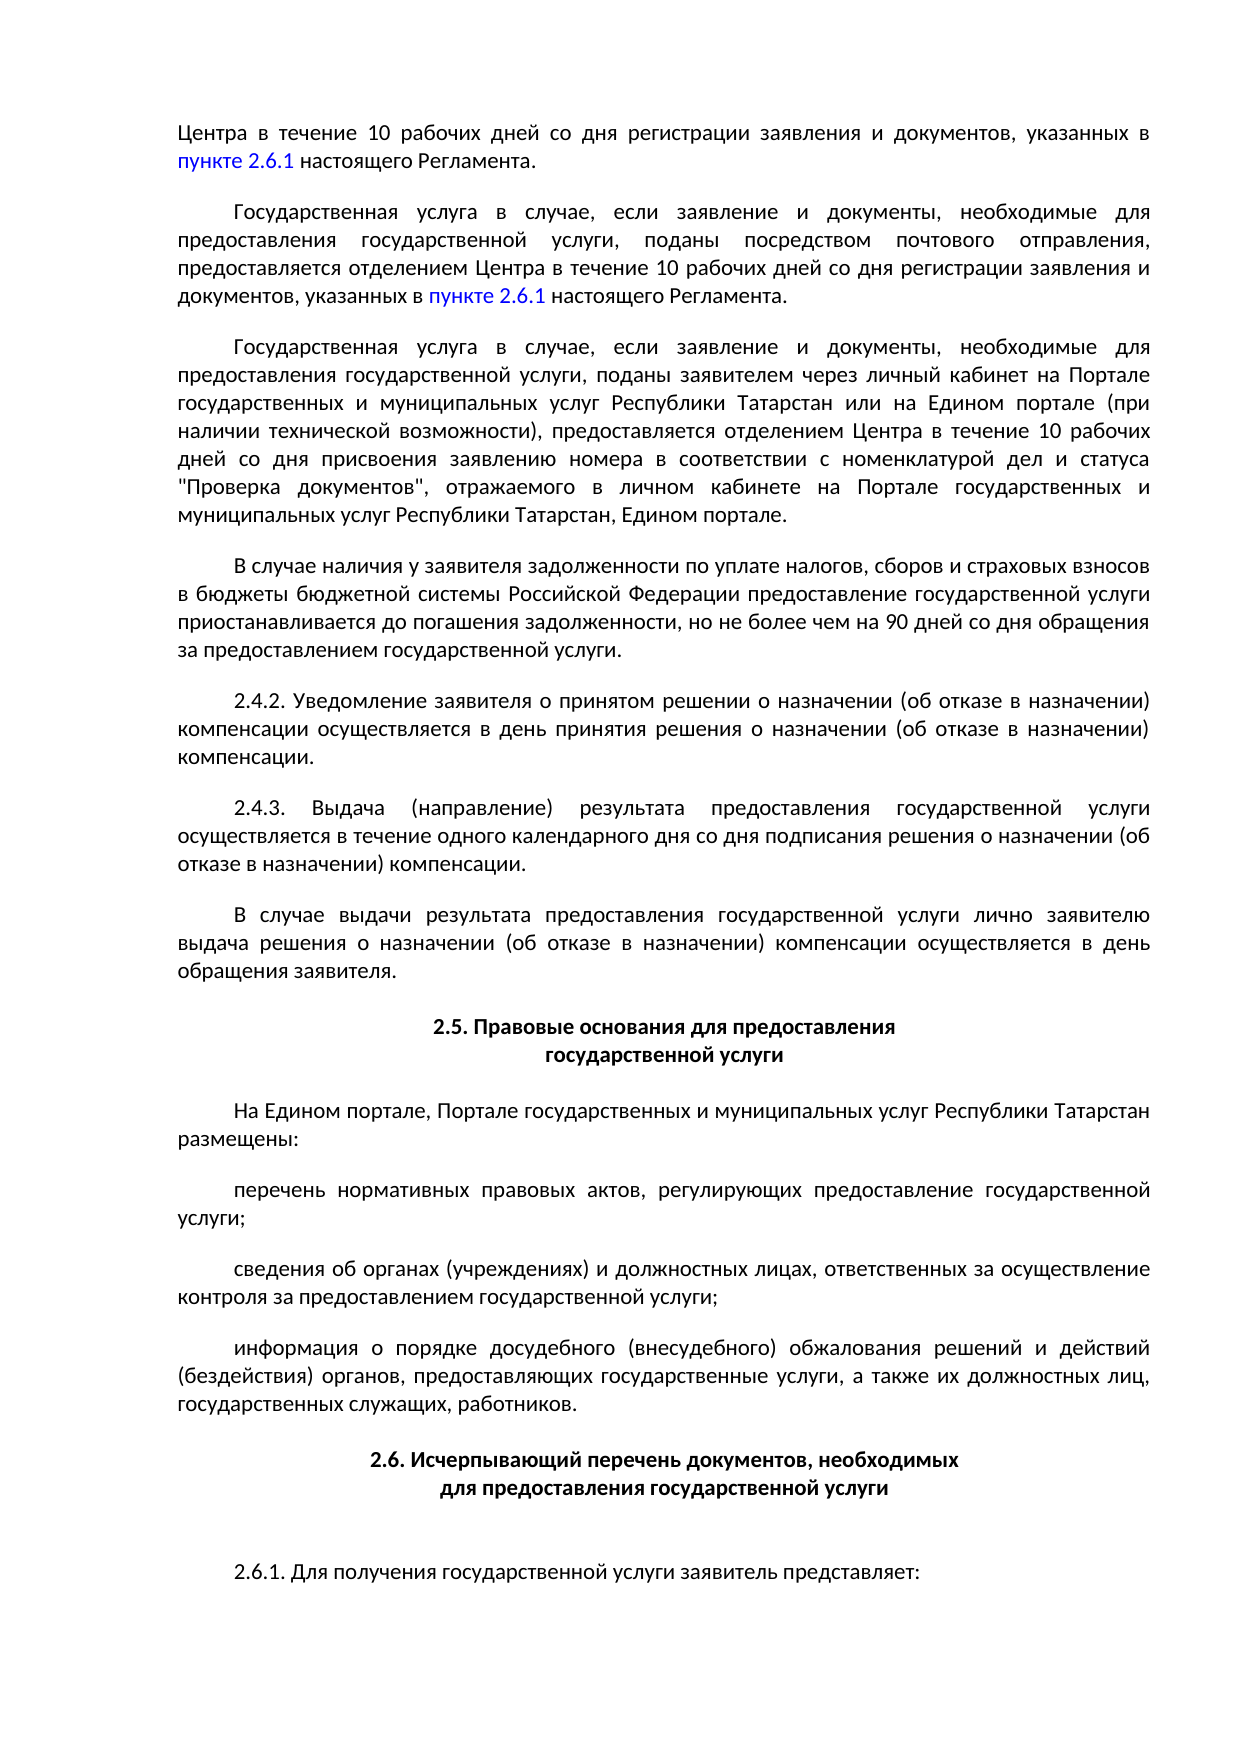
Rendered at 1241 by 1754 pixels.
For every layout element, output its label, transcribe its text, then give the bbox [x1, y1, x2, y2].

text сведения об органах (учреждениях) и должностных лицах, ответственных за осуществление контроля за предоставлением государственной услуги; [177, 1254, 1152, 1310]
text перечень нормативных правовых актов, регулирующих предоставление государственной услуги; [177, 1175, 1152, 1231]
text 2.4.3. Выдача (направление) результата предоставления государственной услуги осуществляется в течение одного календарного дня со дня подписания решения о назначении (об отказе в назначении) компенсации. [177, 793, 1152, 877]
text 2.6.1. Для получения государственной услуги заявитель представляет: [177, 1557, 1152, 1585]
text информация о порядке досудебного (внесудебного) обжалования решений и действий (бездействия) органов, предоставляющих государственные услуги, а также их должностных лиц, государственных служащих, работников. [177, 1333, 1152, 1417]
title 2.5. Правовые основания для предоставления [177, 1012, 1152, 1040]
text Государственная услуга в случае, если заявление и документы, необходимые для предоставления государственной услуги, поданы посредством почтового отправления, предоставляется отделением Центра в течение 10 рабочих дней со дня регистрации заявления и документов, указанных в пункте 2.6.1 настоящего Регламента. [177, 197, 1152, 309]
text На Едином портале, Портале государственных и муниципальных услуг Республики Татарстан размещены: [177, 1096, 1152, 1152]
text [177, 118, 1152, 174]
text В случае наличия у заявителя задолженности по уплате налогов, сборов и страховых взносов в бюджеты бюджетной системы Российской Федерации предоставление государственной услуги приостанавливается до погашения задолженности, но не более чем на 90 дней со дня обращения за предоставлением государственной услуги. [177, 551, 1152, 663]
text Государственная услуга в случае, если заявление и документы, необходимые для предоставления государственной услуги, поданы заявителем через личный кабинет на Портале государственных и муниципальных услуг Республики Татарстан или на Едином портале (при наличии технической возможности), предоставляется отделением Центра в течение 10 рабочих дней со дня присвоения заявлению номера в соответствии с номенклатурой дел и статуса "Проверка документов", отражаемого в личном кабинете на Портале государственных и муниципальных услуг Республики Татарстан, Едином портале. [177, 332, 1152, 528]
text 2.4.2. Уведомление заявителя о принятом решении о назначении (об отказе в назначении) компенсации осуществляется в день принятия решения о назначении (об отказе в назначении) компенсации. [177, 686, 1152, 770]
text В случае выдачи результата предоставления государственной услуги лично заявителю выдача решения о назначении (об отказе в назначении) компенсации осуществляется в день обращения заявителя. [177, 900, 1152, 984]
title государственной услуги [177, 1040, 1152, 1068]
title 2.6. Исчерпывающий перечень документов, необходимых [177, 1445, 1152, 1473]
title для предоставления государственной услуги [177, 1473, 1152, 1501]
